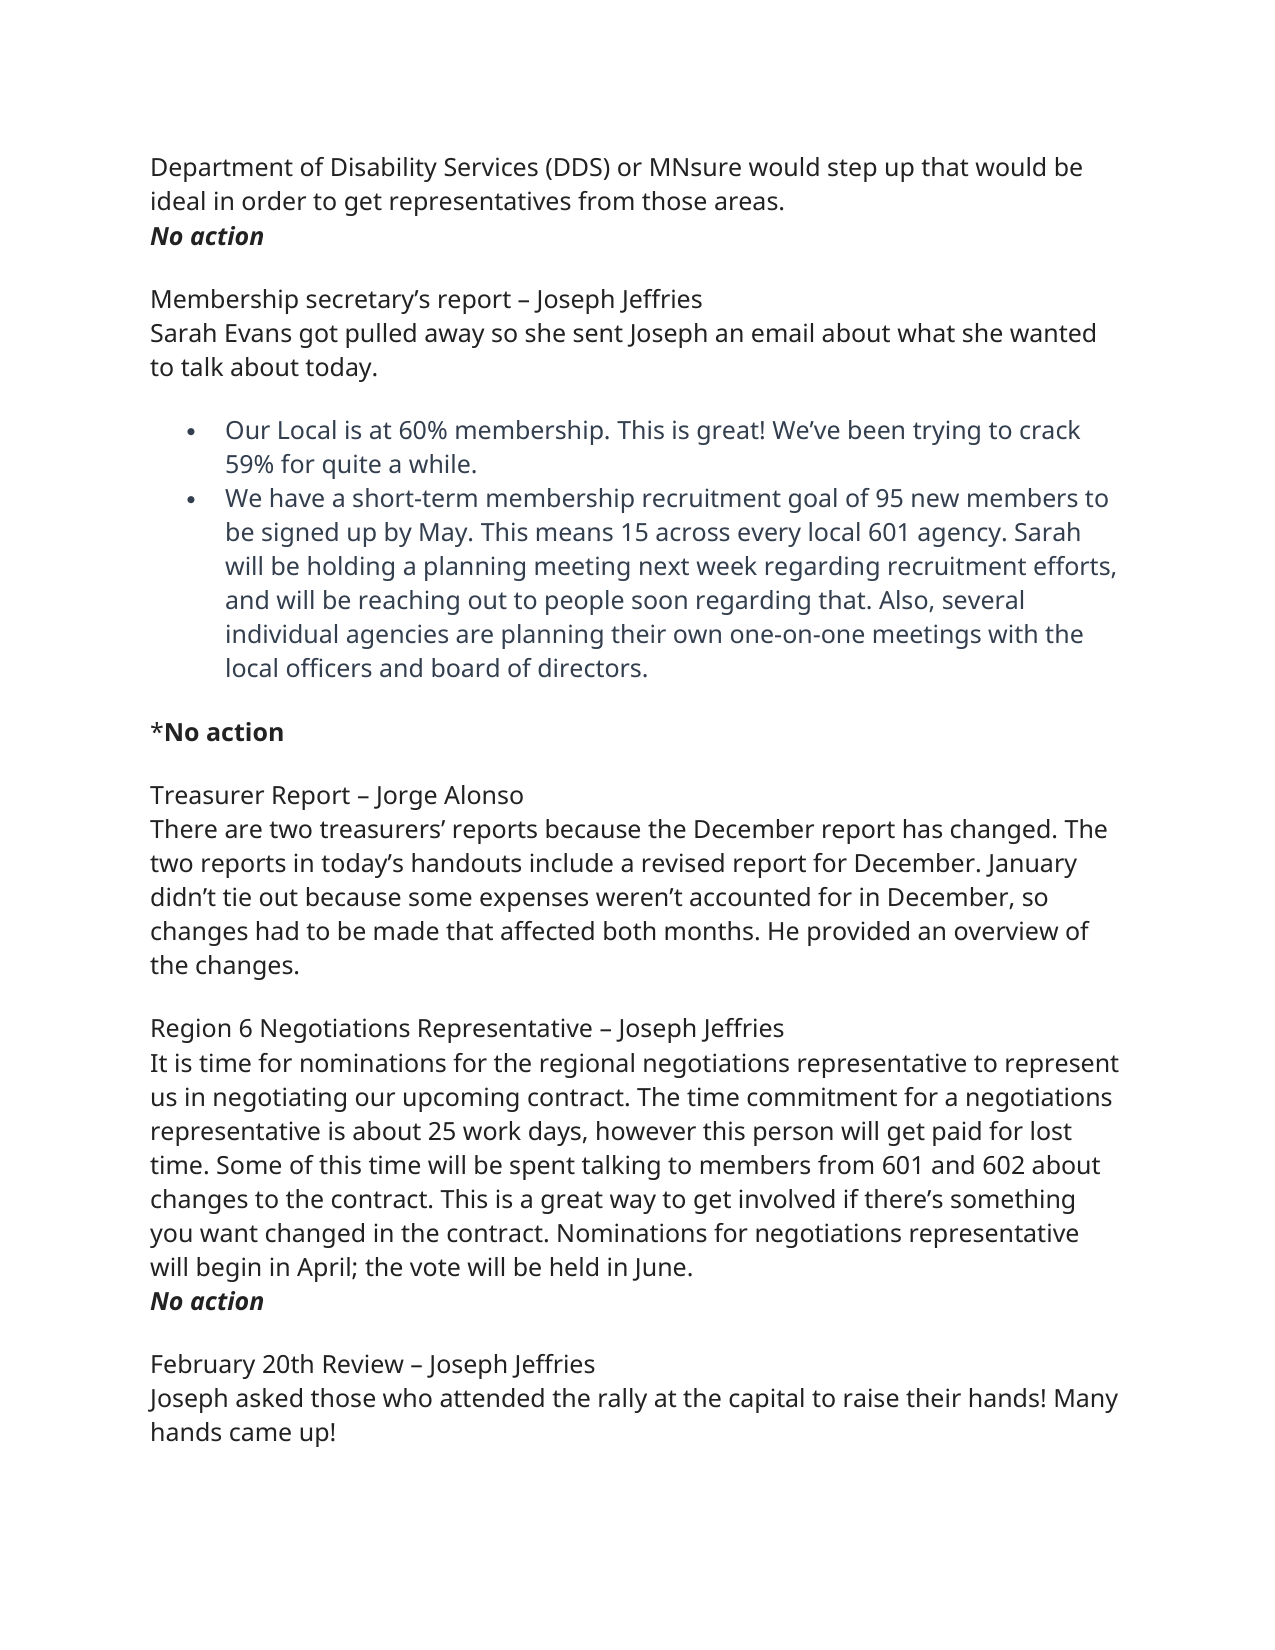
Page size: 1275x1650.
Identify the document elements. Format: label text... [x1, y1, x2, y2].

text *No action [150, 714, 1125, 748]
text Membership secretary’s report – Joseph Jeffries Sarah Evans got pulled away so she sent Joseph an email about what she wanted to talk about today. [150, 281, 1125, 383]
list Our Local is at 60% membership. This is great! We’ve been trying to crack 59% for quite a while. [187, 413, 1125, 481]
text Region 6 Negotiations Representative – Joseph Jeffries It is time for nominations for the regional negotiations representative to represent us in negotiating our upcoming contract. The time commitment for a negotiations representative is about 25 work days, however this person will get paid for lost time. Some of this time will be spent talking to members from 601 and 602 about changes to the contract. This is a great way to get involved if there’s something you want changed in the contract. Nominations for negotiations representative will begin in April; the vote will be held in June. No action [150, 1011, 1125, 1318]
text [150, 150, 1125, 252]
text Treasurer Report – Jorge Alonso There are two treasurers’ reports because the December report has changed. The two reports in today’s handouts include a revised report for December. January didn’t tie out because some expenses weren’t accounted for in December, so changes had to be made that affected both months. He provided an overview of the changes. [150, 778, 1125, 982]
list We have a short-term membership recruitment goal of 95 new members to be signed up by May. This means 15 across every local 601 agency. Sarah will be holding a planning meeting next week regarding recruitment efforts, and will be reaching out to people soon regarding that. Also, several individual agencies are planning their own one-on-one meetings with the local officers and board of directors. [187, 481, 1125, 685]
text February 20th Review – Joseph Jeffries Joseph asked those who attended the rally at the capital to raise their hands! Many hands came up! [150, 1347, 1125, 1449]
